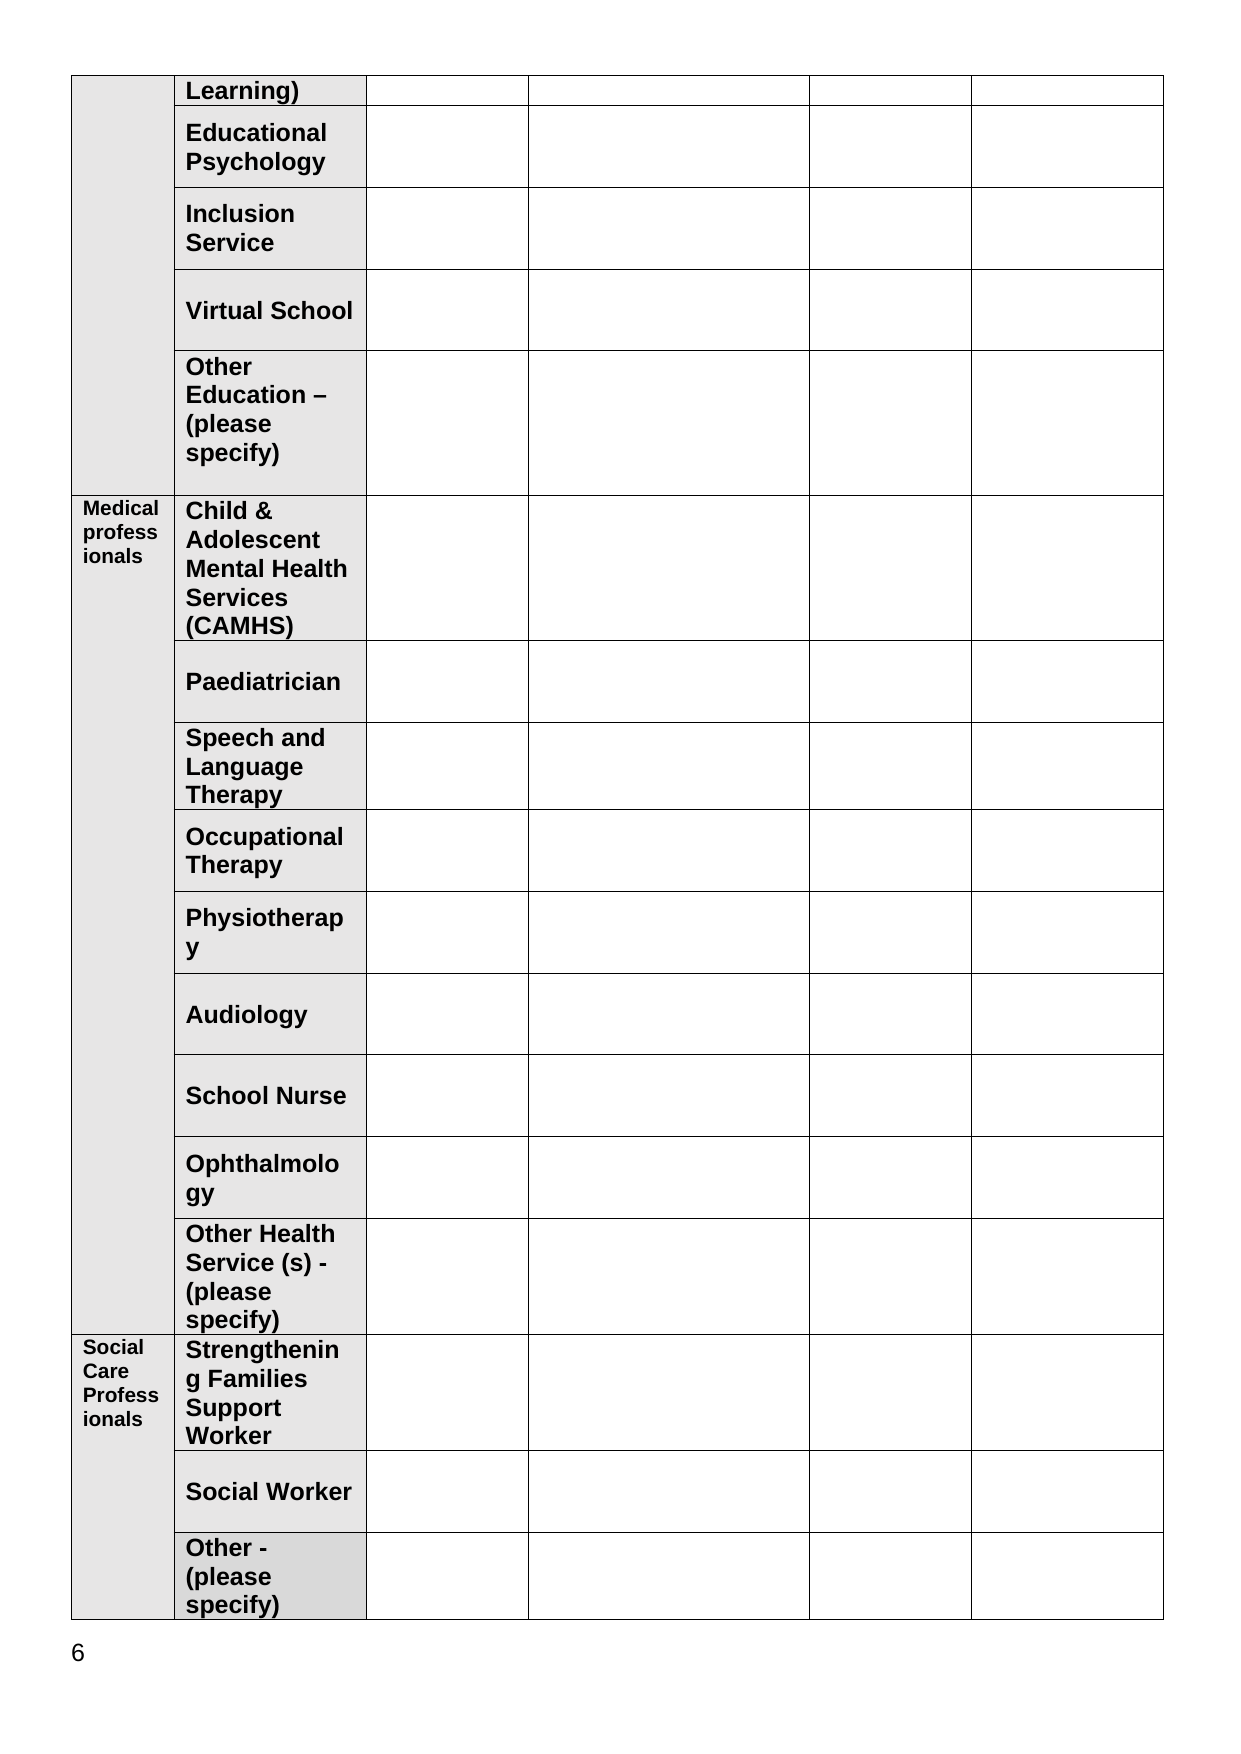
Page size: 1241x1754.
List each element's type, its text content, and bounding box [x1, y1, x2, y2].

table_cell [529, 974, 809, 1054]
table_cell [810, 496, 971, 640]
table_cell [529, 1335, 809, 1450]
table_cell [972, 1533, 1163, 1619]
table_cell [367, 641, 528, 722]
table_cell [367, 76, 528, 105]
table_cell [529, 496, 809, 640]
table_cell [972, 270, 1163, 350]
table_cell Child & Adolescent Mental Health Services (CAMHS) [175, 496, 366, 640]
table_cell Speech and Language Therapy [175, 723, 366, 809]
table_cell [529, 1137, 809, 1218]
table_cell [367, 270, 528, 350]
table_cell Paediatrician [175, 641, 366, 722]
table_cell [810, 1137, 971, 1218]
table_cell Medical professionals [72, 496, 174, 1334]
table_cell [367, 106, 528, 187]
table_cell Other Education – (please specify) [175, 351, 366, 495]
table_cell [972, 810, 1163, 891]
table_cell Virtual School [175, 270, 366, 350]
table_cell [972, 723, 1163, 809]
table_cell Other - (please specify) [175, 1533, 366, 1619]
table_cell [972, 1055, 1163, 1136]
table_cell Social Care Professionals [72, 1335, 174, 1619]
table_cell [529, 892, 809, 973]
table_cell [367, 892, 528, 973]
table_cell [367, 1055, 528, 1136]
table_cell [529, 641, 809, 722]
table_cell [529, 188, 809, 269]
table_cell [367, 1137, 528, 1218]
table_cell Other Health Service (s) - (please specify) [175, 1219, 366, 1334]
table_cell [810, 270, 971, 350]
table_cell Inclusion Service [175, 188, 366, 269]
table_cell [810, 1451, 971, 1532]
table_cell [367, 1219, 528, 1334]
table_cell [810, 1533, 971, 1619]
table_cell [810, 641, 971, 722]
table_cell [810, 106, 971, 187]
table_cell [367, 1335, 528, 1450]
table_cell [529, 1533, 809, 1619]
table_cell [972, 974, 1163, 1054]
table_cell [972, 892, 1163, 973]
table_cell [367, 810, 528, 891]
table_cell [972, 1137, 1163, 1218]
table_cell [529, 76, 809, 105]
table_cell Strengthening Families Support Worker [175, 1335, 366, 1450]
table_cell [529, 1055, 809, 1136]
table_cell [972, 496, 1163, 640]
table_cell [972, 106, 1163, 187]
table_cell [972, 1451, 1163, 1532]
table_cell [810, 892, 971, 973]
table_cell [367, 188, 528, 269]
table_cell [529, 810, 809, 891]
table_cell [810, 810, 971, 891]
table_cell [972, 641, 1163, 722]
table_cell [367, 1451, 528, 1532]
table_cell Ophthalmology [175, 1137, 366, 1218]
table_cell [810, 1055, 971, 1136]
table_cell [810, 76, 971, 105]
table_cell [367, 974, 528, 1054]
table_cell [367, 1533, 528, 1619]
table_cell Occupational Therapy [175, 810, 366, 891]
table_cell [529, 270, 809, 350]
table_cell [810, 974, 971, 1054]
table_cell [972, 76, 1163, 105]
table_cell School Nurse [175, 1055, 366, 1136]
table_cell [972, 188, 1163, 269]
table_cell [529, 1219, 809, 1334]
table_cell [810, 188, 971, 269]
table_cell Physiotherapy [175, 892, 366, 973]
table_cell [810, 723, 971, 809]
table_cell Social Worker [175, 1451, 366, 1532]
table_cell [810, 1219, 971, 1334]
table_cell [529, 1451, 809, 1532]
table_cell [529, 723, 809, 809]
table_cell [367, 496, 528, 640]
table_cell [529, 351, 809, 495]
table_cell Educational Psychology [175, 106, 366, 187]
table_cell [810, 351, 971, 495]
table_cell [367, 351, 528, 495]
table_cell [972, 351, 1163, 495]
table_cell [972, 1219, 1163, 1334]
table_cell Audiology [175, 974, 366, 1054]
table_cell [810, 1335, 971, 1450]
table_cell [175, 76, 366, 105]
table_cell [367, 723, 528, 809]
table_cell [972, 1335, 1163, 1450]
table_cell [529, 106, 809, 187]
